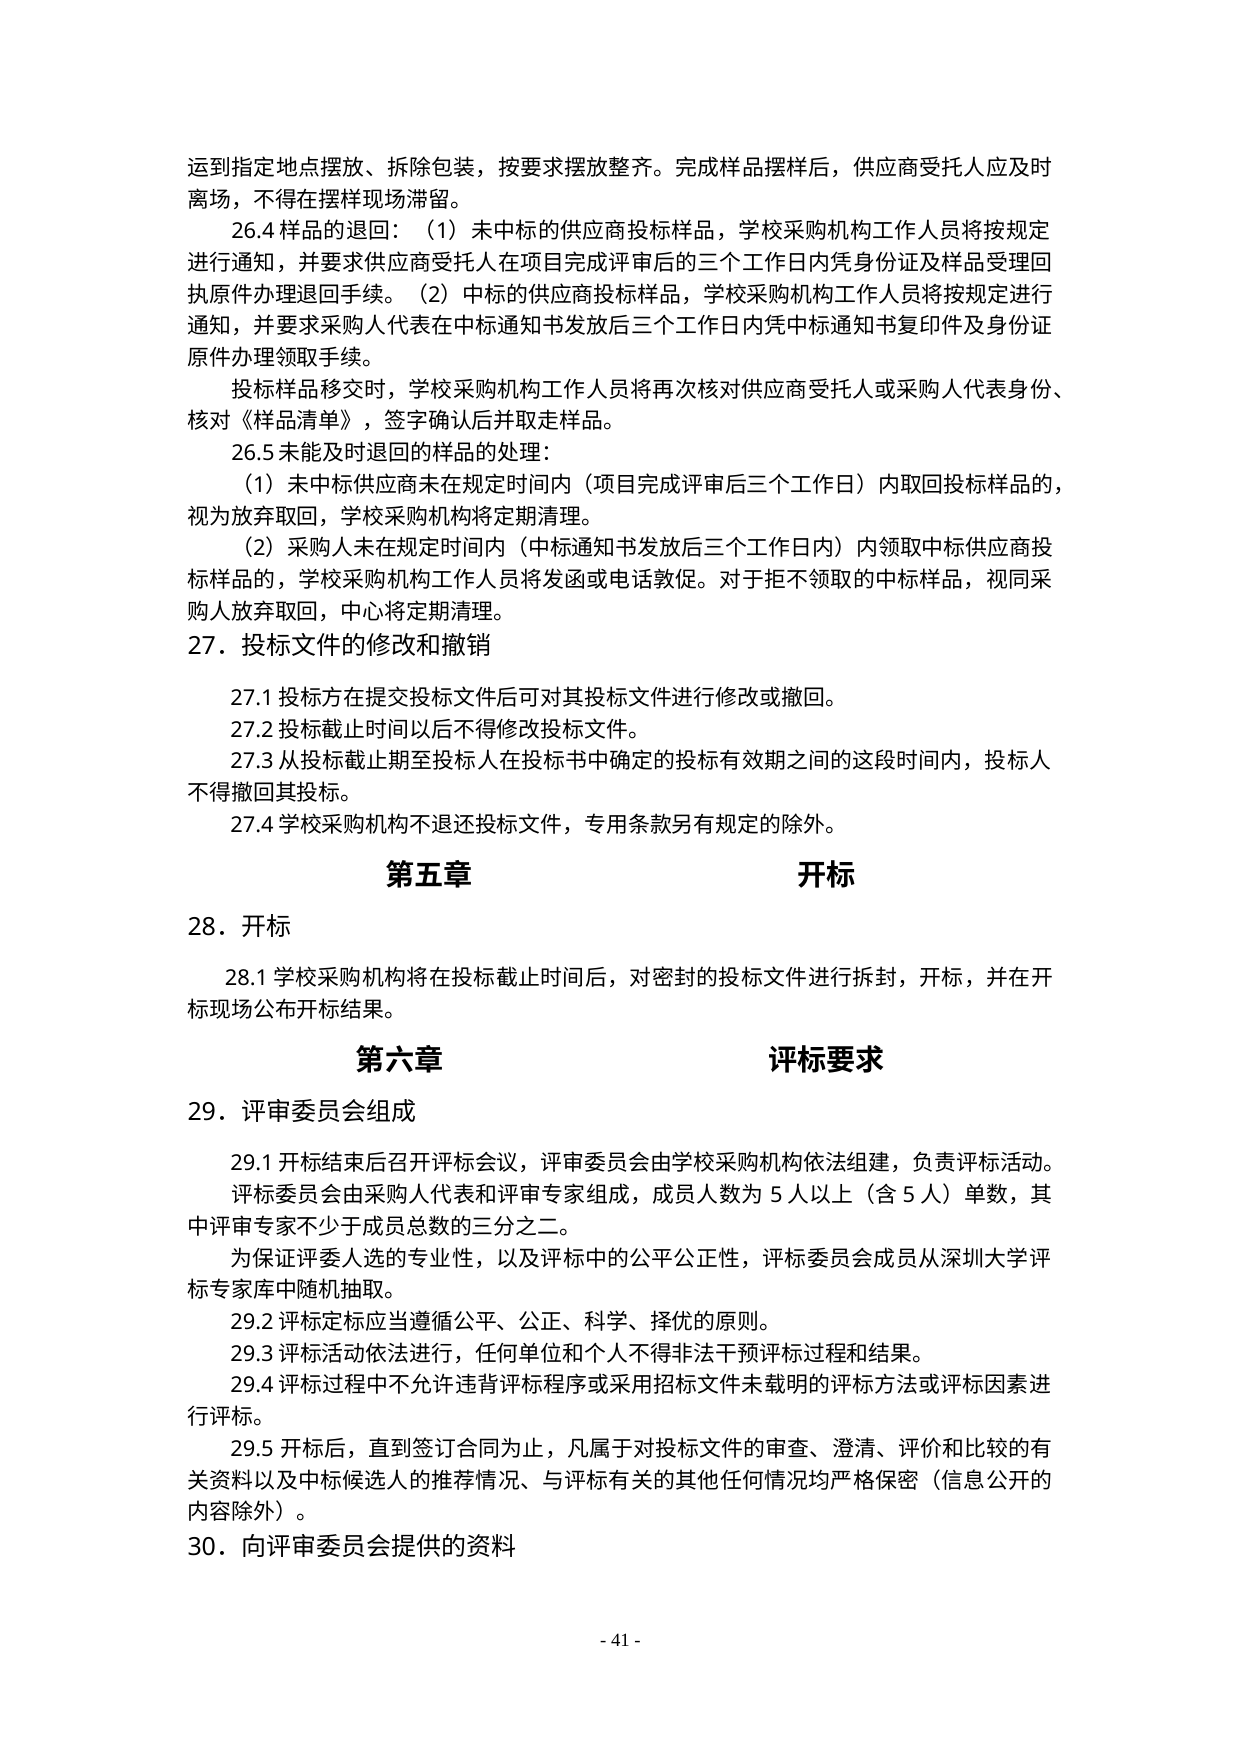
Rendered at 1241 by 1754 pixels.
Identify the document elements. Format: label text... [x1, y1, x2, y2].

text 29.4评标过程中不允许违背评标程序或采用招标文件未载明的评标方法或评标因素进行评标。 [187, 1367, 1053, 1431]
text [187, 150, 1053, 213]
text 27．投标文件的修改和撤销 [187, 626, 1053, 662]
text 27.3从投标截止期至投标人在投标书中确定的投标有效期之间的这段时间内，投标人不得撤回其投标。 [187, 743, 1053, 807]
text （1）未中标供应商未在规定时间内（项目完成评审后三个工作日）内取回投标样品的，视为放弃取回，学校采购机构将定期清理。 [187, 467, 1053, 530]
text 26.4样品的退回：（1）未中标的供应商投标样品，学校采购机构工作人员将按规定进行通知，并要求供应商受托人在项目完成评审后的三个工作日内凭身份证及样品受理回执原件办理退回手续。（2）中标的供应商投标样品，学校采购机构工作人员将按规定进行通知，并要求采购人代表在中标通知书发放后三个工作日内凭中标通知书复印件及身份证原件办理领取手续。 [187, 213, 1053, 372]
text 为保证评委人选的专业性，以及评标中的公平公正性，评标委员会成员从深圳大学评标专家库中随机抽取。 [187, 1241, 1053, 1304]
text 27.2投标截止时间以后不得修改投标文件。 [187, 712, 1053, 743]
text 28．开标 [187, 906, 1053, 942]
text 29．评审委员会组成 [187, 1091, 1053, 1127]
text 29.1开标结束后召开评标会议，评审委员会由学校采购机构依法组建，负责评标活动。 [187, 1145, 1053, 1177]
list 开标 [187, 851, 1053, 893]
text 29.3评标活动依法进行，任何单位和个人不得非法干预评标过程和结果。 [187, 1336, 1053, 1367]
text 27.1投标方在提交投标文件后可对其投标文件进行修改或撤回。 [187, 680, 1053, 712]
text 29.2评标定标应当遵循公平、公正、科学、择优的原则。 [187, 1304, 1053, 1336]
text 30．向评审委员会提供的资料 [187, 1526, 1053, 1562]
list 评标要求 [187, 1036, 1053, 1078]
text 26.5未能及时退回的样品的处理： [187, 435, 1053, 467]
text （2）采购人未在规定时间内（中标通知书发放后三个工作日内）内领取中标供应商投标样品的，学校采购机构工作人员将发函或电话敦促。对于拒不领取的中标样品，视同采购人放弃取回，中心将定期清理。 [187, 530, 1053, 626]
text 评标委员会由采购人代表和评审专家组成，成员人数为5人以上（含5人）单数，其中评审专家不少于成员总数的三分之二。 [187, 1177, 1053, 1241]
text 29.5 开标后，直到签订合同为止，凡属于对投标文件的审查、澄清、评价和比较的有关资料以及中标候选人的推荐情况、与评标有关的其他任何情况均严格保密（信息公开的内容除外）。 [187, 1431, 1053, 1526]
text 28.1学校采购机构将在投标截止时间后，对密封的投标文件进行拆封，开标，并在开标现场公布开标结果。 [187, 960, 1053, 1024]
text 投标样品移交时，学校采购机构工作人员将再次核对供应商受托人或采购人代表身份、核对《样品清单》，签字确认后并取走样品。 [187, 372, 1053, 435]
text 27.4学校采购机构不退还投标文件，专用条款另有规定的除外。 [187, 807, 1053, 839]
